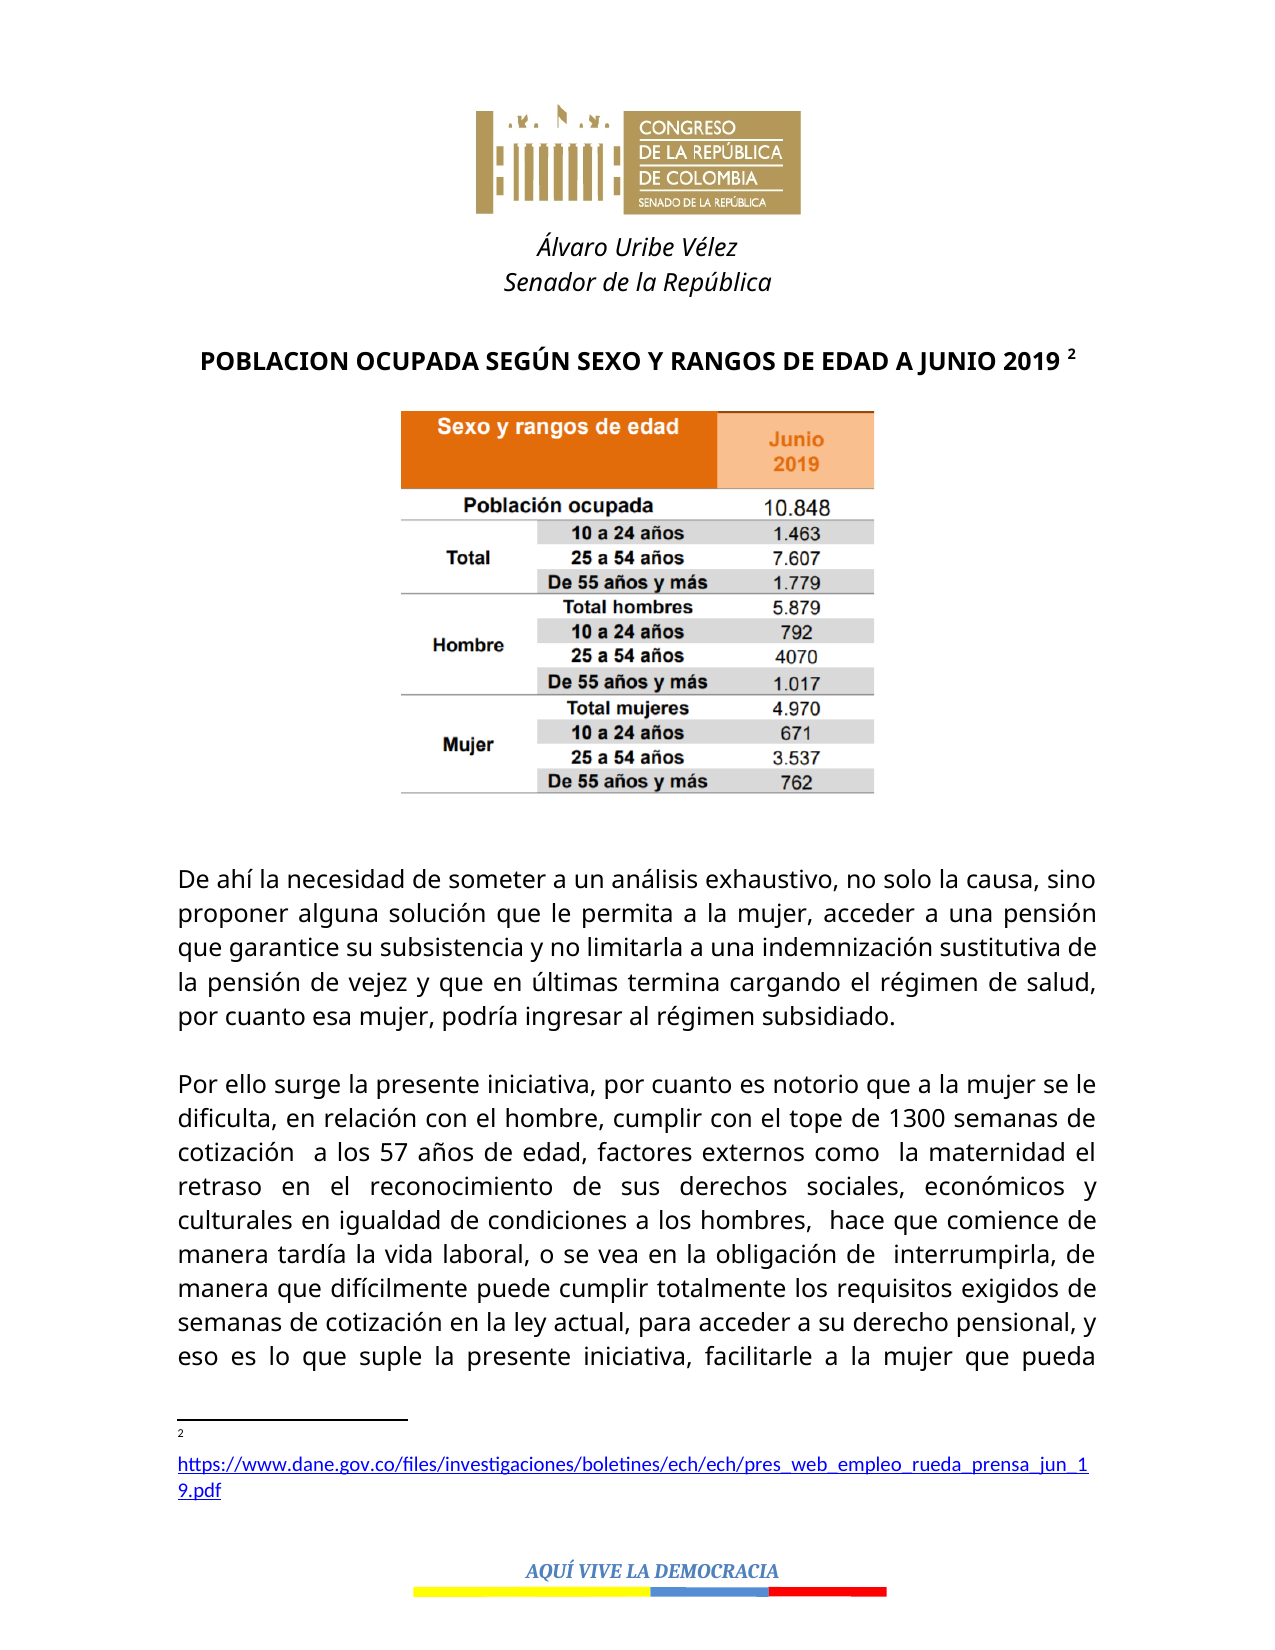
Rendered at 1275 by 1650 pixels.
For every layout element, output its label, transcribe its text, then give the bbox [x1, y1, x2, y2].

text POBLACION OCUPADA SEGÚN SEXO Y RANGOS DE EDAD A JUNIO 2019 [177, 344, 1098, 378]
picture [401, 411, 875, 794]
text De ahí la necesidad de someter a un análisis exhaustivo, no solo la causa, sino proponer alguna solución que le permita a la mujer, acceder a una pensión que garantice su subsistencia y no limitarla a una indemnización sustitutiva de la pensión de vejez y que en últimas termina cargando el régimen de salud, por cuanto esa mujer, podría ingresar al régimen subsidiado. [177, 862, 1098, 1032]
picture [468, 99, 808, 228]
